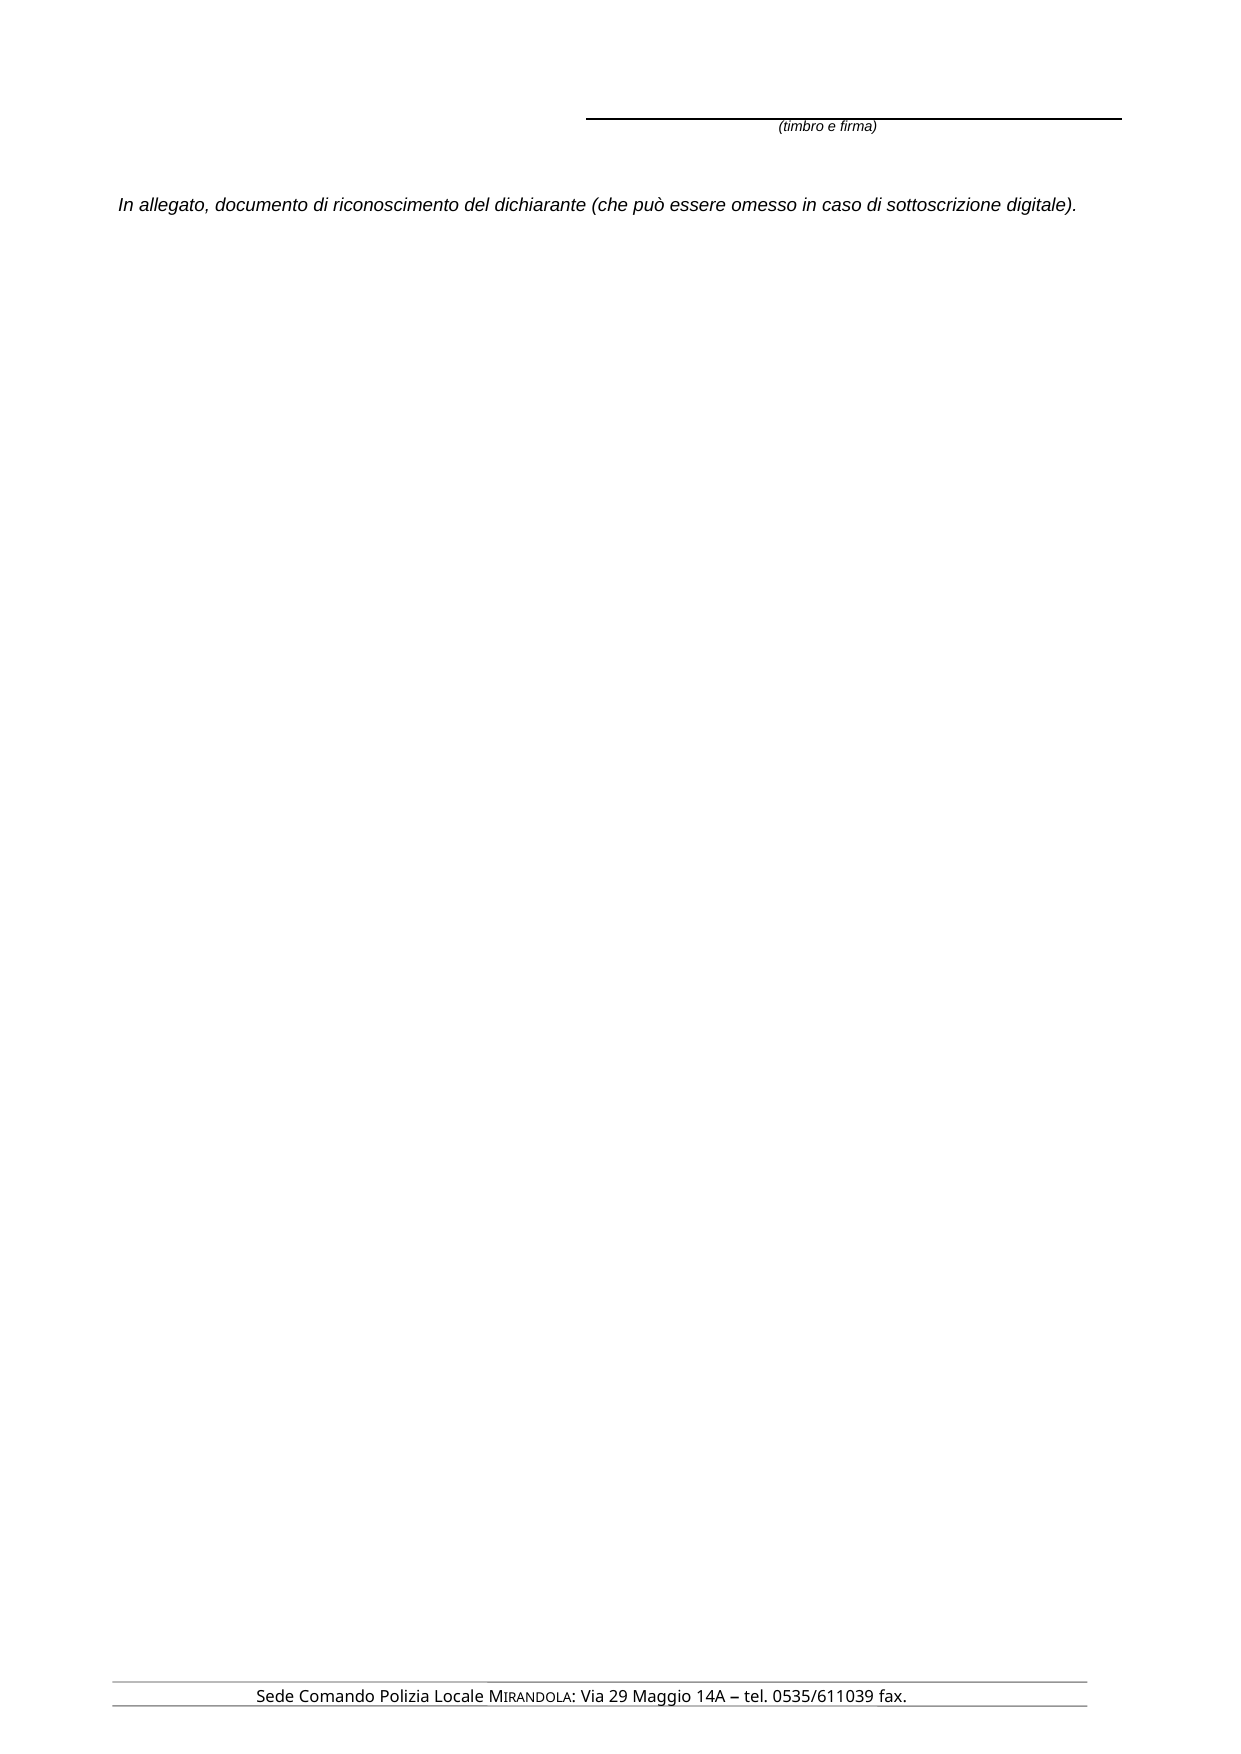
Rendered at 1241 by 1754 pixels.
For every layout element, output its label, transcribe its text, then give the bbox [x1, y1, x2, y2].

text (timbro e firma) [778, 118, 1167, 134]
text In allegato, documento di riconoscimento del dichiarante (che può essere omesso in caso di sottoscrizione digitale). [118, 194, 1167, 215]
